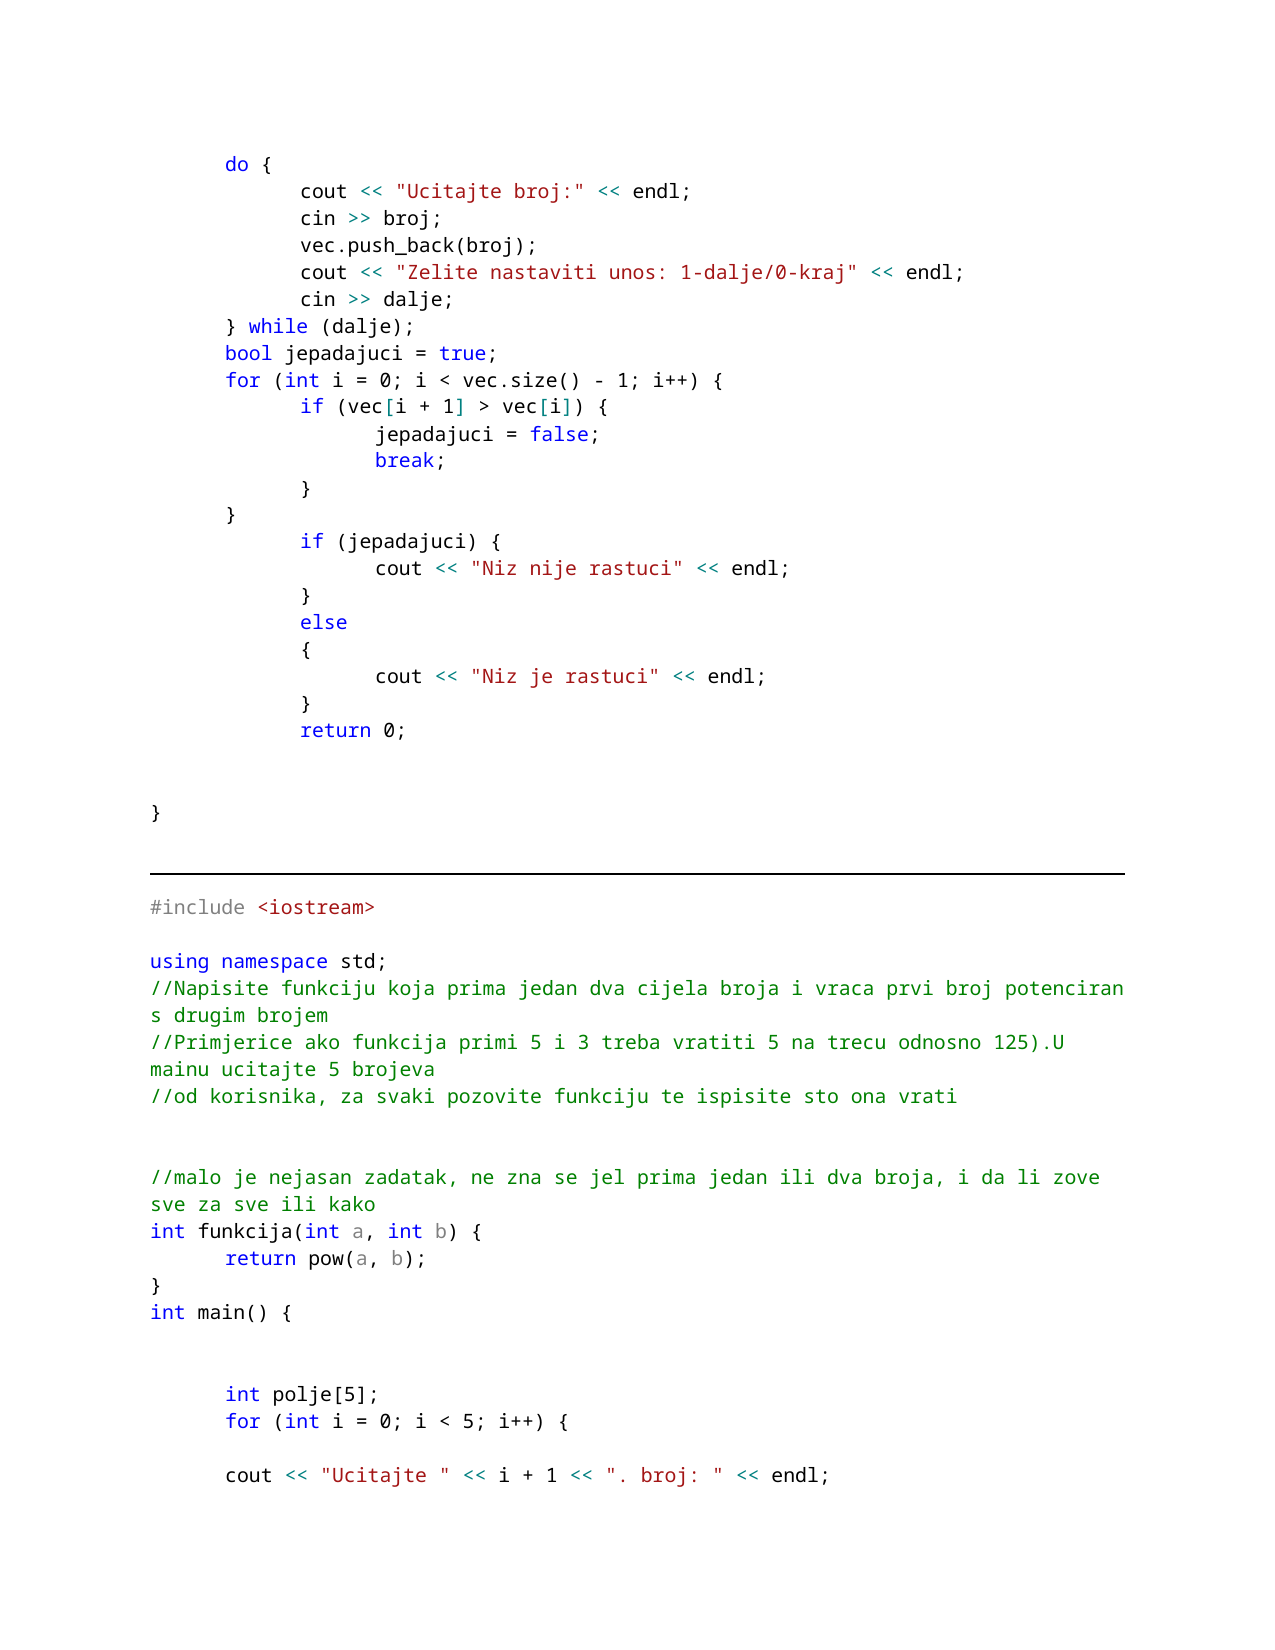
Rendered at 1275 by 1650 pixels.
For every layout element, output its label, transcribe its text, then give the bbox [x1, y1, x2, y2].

text cin >> dalje; [150, 285, 1125, 312]
text } [150, 474, 1125, 501]
text using namespace std; [150, 948, 1125, 974]
text break; [150, 447, 1125, 474]
text cin >> broj; [150, 204, 1125, 231]
text if (vec[i + 1] > vec[i]) { [150, 393, 1125, 420]
text return 0; [150, 717, 1125, 743]
text } [150, 582, 1125, 609]
text cout << "Ucitajte broj:" << endl; [150, 177, 1125, 204]
text bool jepadajuci = true; [150, 339, 1125, 366]
text { [150, 636, 1125, 663]
text int polje[5]; [150, 1380, 1125, 1407]
text return pow(a, b); [150, 1244, 1125, 1271]
text cout << "Niz je rastuci" << endl; [150, 663, 1125, 689]
text vec.push_back(broj); [150, 231, 1125, 258]
text } [150, 798, 1125, 826]
text } [150, 1271, 1125, 1298]
text cout << "Ucitajte " << i + 1 << ". broj: " << endl; [150, 1461, 1125, 1488]
text cout << "Zelite nastaviti unos: 1-dalje/0-kraj" << endl; [150, 258, 1125, 285]
text //Napisite funkciju koja prima jedan dva cijela broja i vraca prvi broj potenciran s drugim brojem [150, 974, 1125, 1028]
text int funkcija(int a, int b) { [150, 1217, 1125, 1244]
text if (jepadajuci) { [150, 528, 1125, 555]
text #include <iostream> [150, 894, 1125, 921]
text //Primjerice ako funkcija primi 5 i 3 treba vratiti 5 na trecu odnosno 125).U mainu ucitajte 5 brojeva [150, 1028, 1125, 1082]
text for (int i = 0; i < vec.size() - 1; i++) { [150, 366, 1125, 393]
text for (int i = 0; i < 5; i++) { [150, 1407, 1125, 1434]
text int main() { [150, 1298, 1125, 1325]
text jepadajuci = false; [150, 420, 1125, 447]
text do { [150, 150, 1125, 177]
text //od korisnika, za svaki pozovite funkciju te ispisite sto ona vrati [150, 1082, 1125, 1109]
text } [150, 689, 1125, 717]
text cout << "Niz nije rastuci" << endl; [150, 555, 1125, 582]
text } [150, 501, 1125, 528]
text else [150, 609, 1125, 636]
text //malo je nejasan zadatak, ne zna se jel prima jedan ili dva broja, i da li zove sve za sve ili kako [150, 1163, 1125, 1217]
text } while (dalje); [150, 312, 1125, 339]
